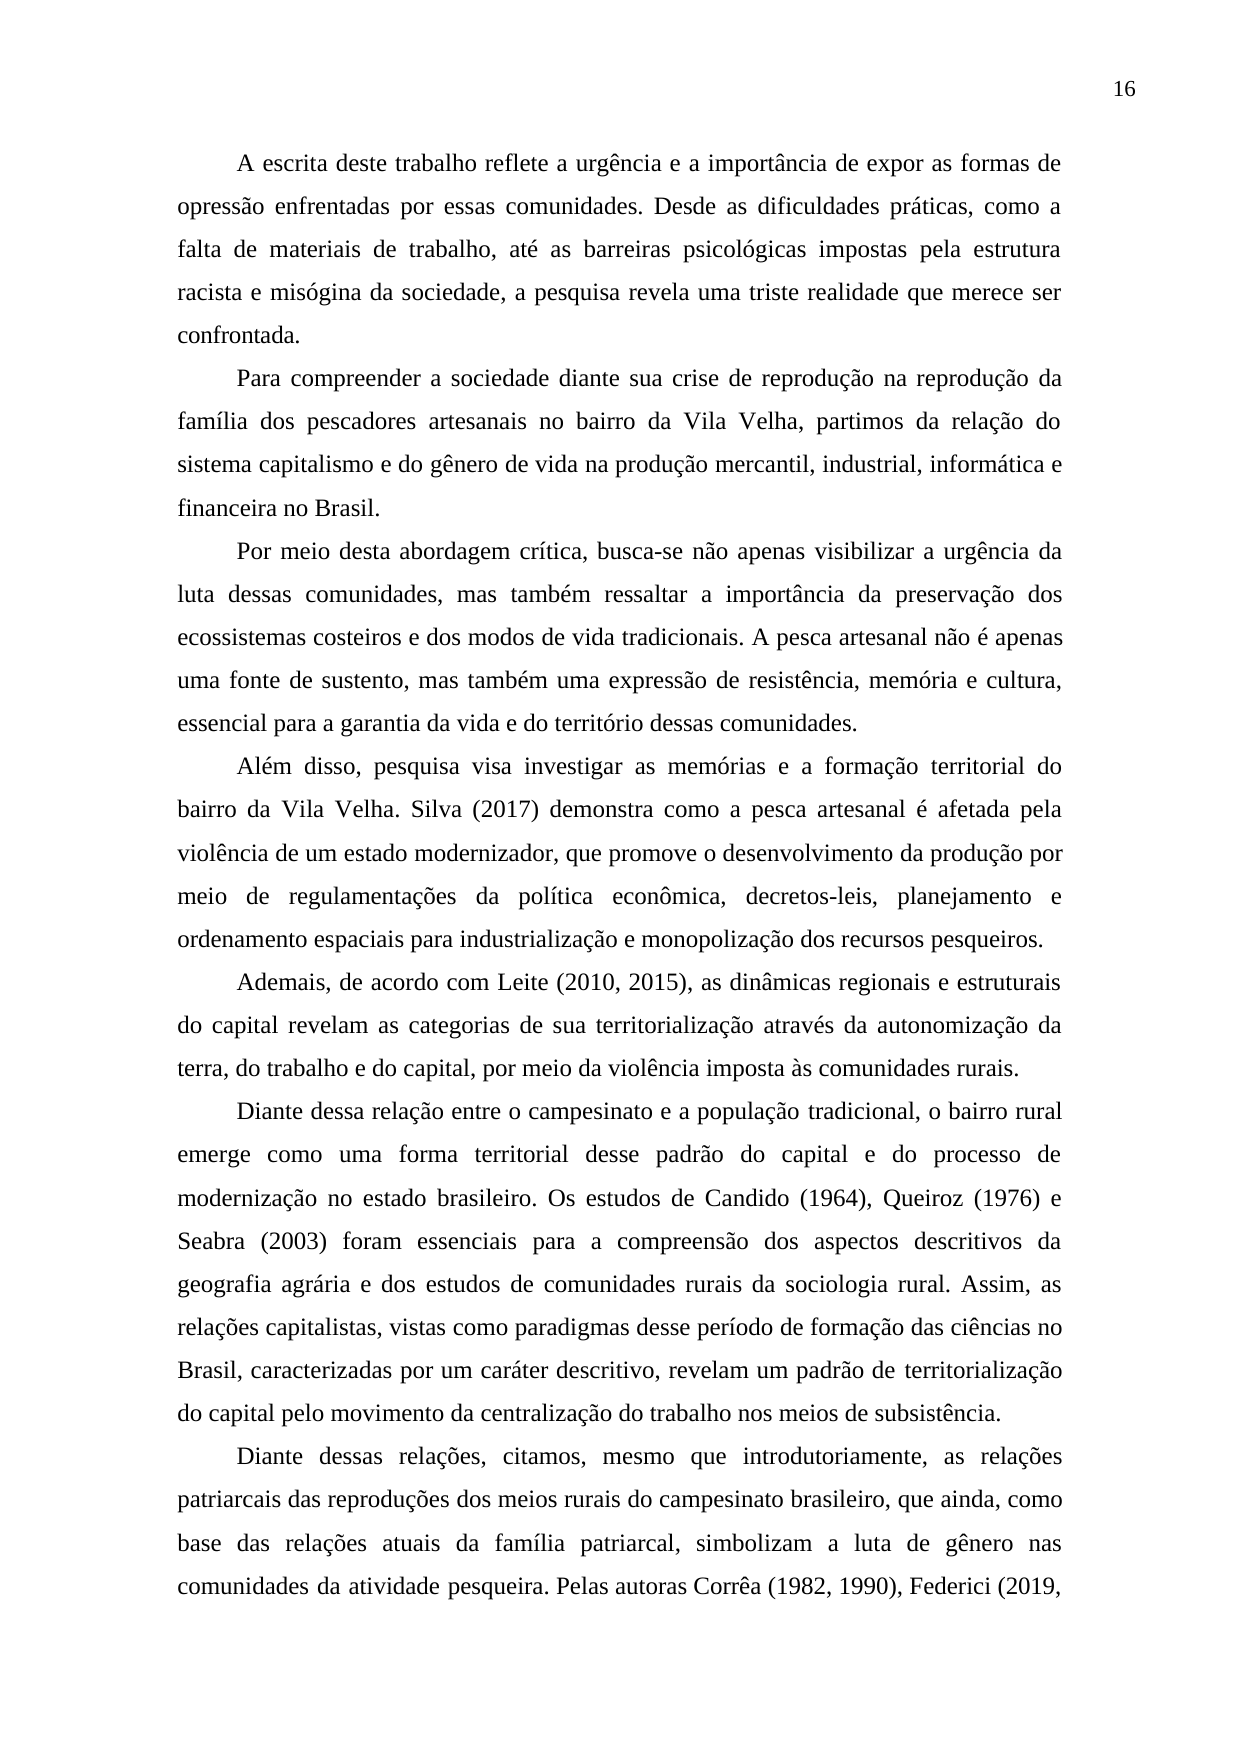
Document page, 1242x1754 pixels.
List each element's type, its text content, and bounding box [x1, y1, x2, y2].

text A escrita deste trabalho reflete a urgência e a importância de expor as formas de opressão enfrentadas por essas comunidades. Desde as dificuldades práticas, como a falta de materiais de trabalho, até as barreiras psicológicas impostas pela estrutura racista e misógina da sociedade, a pesquisa revela uma triste realidade que merece ser confrontada. [177, 148, 1062, 349]
text Diante dessa relação entre o campesinato e a população tradicional, o bairro rural emerge como uma forma territorial desse padrão do capital e do processo de modernização no estado brasileiro. Os estudos de Candido (1964), Queiroz (1976) e Seabra (2003) foram essenciais para a compreensão dos aspectos descritivos da geografia agrária e dos estudos de comunidades rurais da sociologia rural. Assim, as relações capitalistas, vistas como paradigmas desse período de formação das ciências no Brasil, caracterizadas por um caráter descritivo, revelam um padrão de territorialização do capital pelo movimento da centralização do trabalho nos meios de subsistência. [177, 1096, 1063, 1427]
text Além disso, pesquisa visa investigar as memórias e a formação territorial do bairro da Vila Velha. Silva (2017) demonstra como a pesca artesanal é afetada pela violência de um estado modernizador, que promove o desenvolvimento da produção por meio de regulamentações da política econômica, decretos-leis, planejamento e ordenamento espaciais para industrialização e monopolização dos recursos pesqueiros. [177, 751, 1063, 953]
text Ademais, de acordo com Leite (2010, 2015), as dinâmicas regionais e estruturais do capital revelam as categorias de sua territorialização através da autonomização da terra, do trabalho e do capital, por meio da violência imposta às comunidades rurais. [177, 967, 1062, 1082]
text Por meio desta abordagem crítica, busca-se não apenas visibilizar a urgência da luta dessas comunidades, mas também ressaltar a importância da preservação dos ecossistemas costeiros e dos modos de vida tradicionais. A pesca artesanal não é apenas uma fonte de sustento, mas também uma expressão de resistência, memória e cultura, essencial para a garantia da vida e do território dessas comunidades. [177, 536, 1063, 737]
text Diante dessas relações, citamos, mesmo que introdutoriamente, as relações patriarcais das reproduções dos meios rurais do campesinato brasileiro, que ainda, como base das relações atuais da família patriarcal, simbolizam a luta de gênero nas comunidades da atividade pesqueira. Pelas autoras Corrêa (1982, 1990), Federici (2019, [177, 1441, 1063, 1599]
text Para compreender a sociedade diante sua crise de reprodução na reprodução da família dos pescadores artesanais no bairro da Vila Velha, partimos da relação do sistema capitalismo e do gênero de vida na produção mercantil, industrial, informática e financeira no Brasil. [177, 363, 1062, 521]
